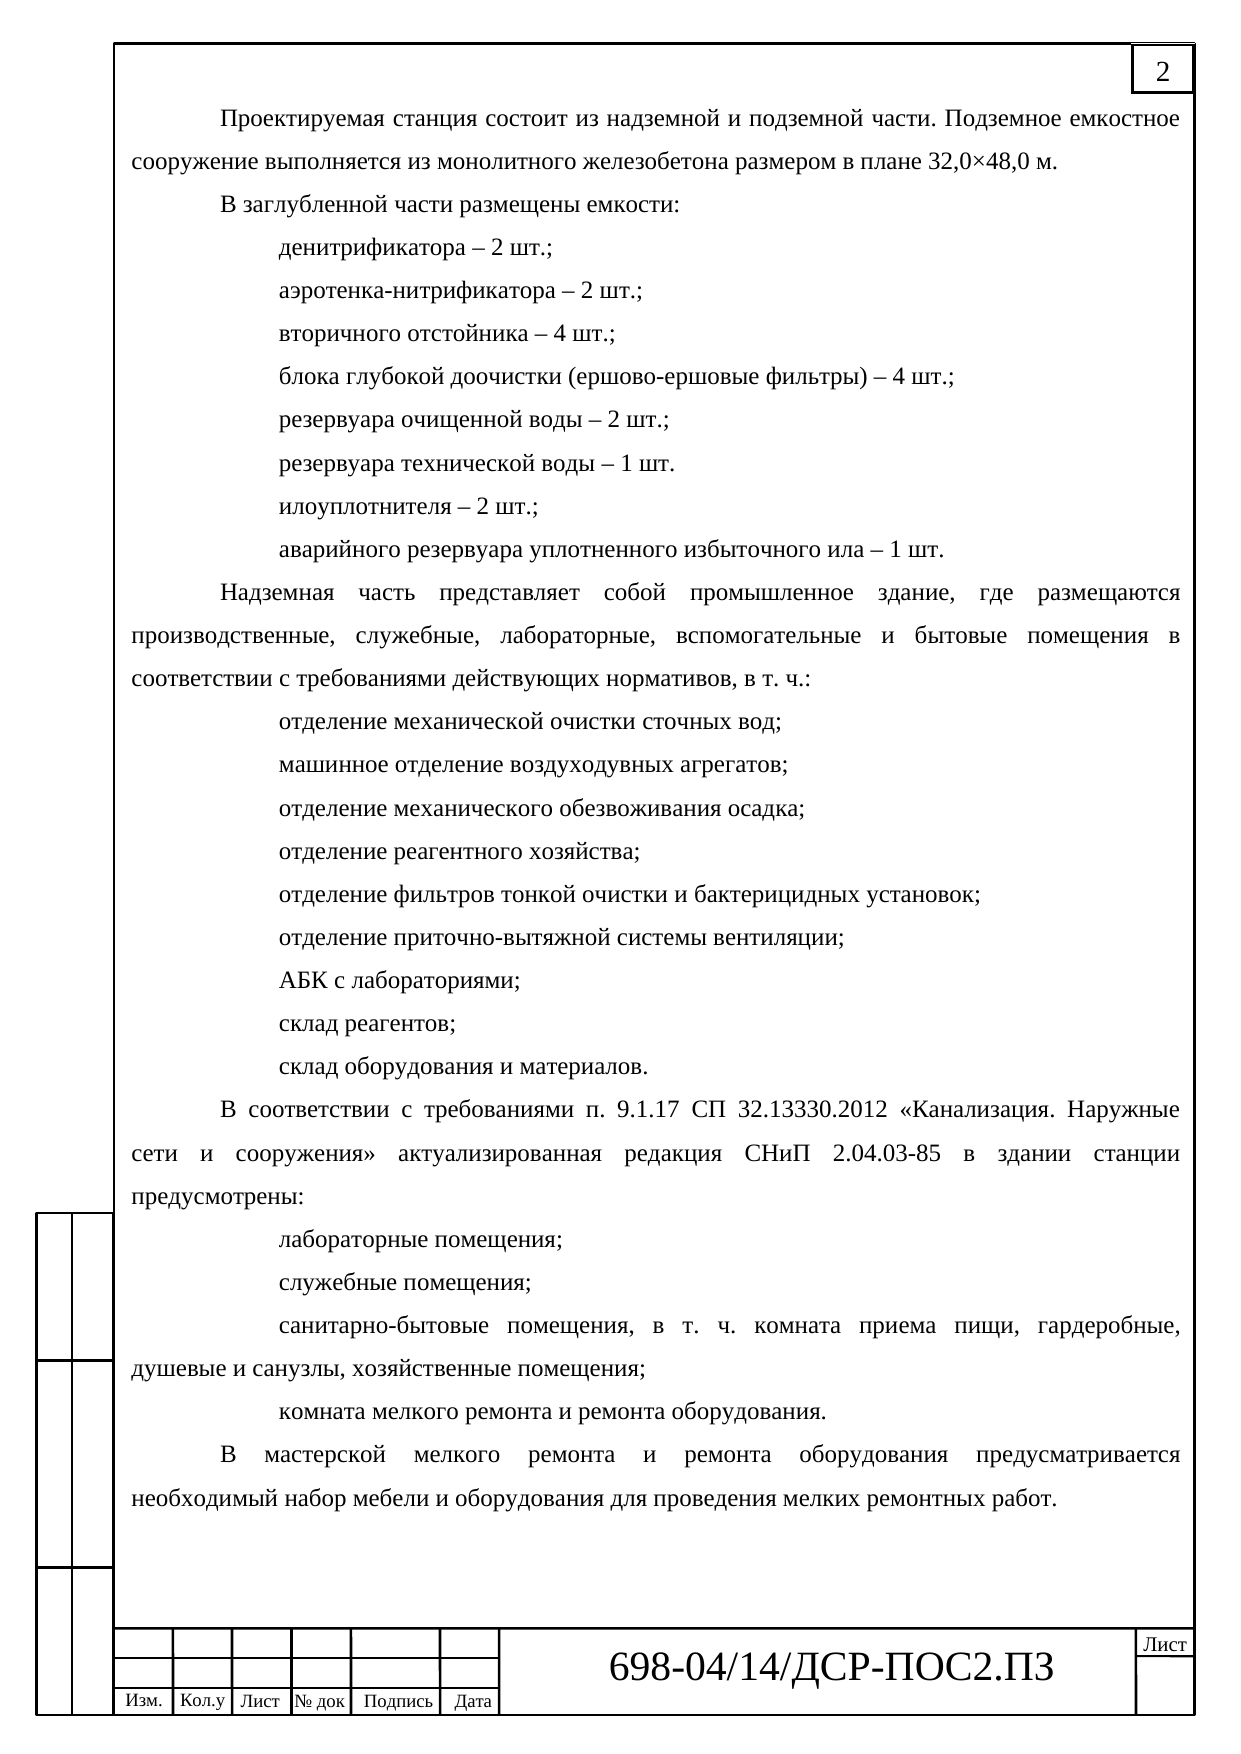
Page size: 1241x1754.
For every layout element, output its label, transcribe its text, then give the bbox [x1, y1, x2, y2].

text Надземная часть представляет собой промышленное здание, где размещаются производственные, служебные, лабораторные, вспомогательные и бытовые помещения в соответствии с требованиями действующих нормативов, в т. ч.: [131, 577, 1181, 692]
text  склад оборудования и материалов. [131, 1051, 1181, 1080]
text  лабораторные помещения; [131, 1224, 1181, 1253]
text  АБК с лабораториями; [131, 965, 1181, 994]
text  машинное отделение воздуходувных агрегатов; [131, 749, 1181, 778]
text  аэротенка-нитрификатора – 2 шт.; [131, 275, 1181, 304]
text  санитарно-бытовые помещения, в т. ч. комната приема пищи, гардеробные, душевые и санузлы, хозяйственные помещения; [131, 1310, 1181, 1382]
text  отделение приточно-вытяжной системы вентиляции; [131, 922, 1181, 951]
text  отделение механической очистки сточных вод; [131, 706, 1181, 735]
text  вторичного отстойника – 4 шт.; [131, 318, 1181, 347]
text  отделение механического обезвоживания осадка; [131, 793, 1181, 821]
text В мастерской мелкого ремонта и ремонта оборудования предусматривается необходимый набор мебели и оборудования для проведения мелких ремонтных работ. [131, 1439, 1181, 1511]
text  отделение реагентного хозяйства; [131, 836, 1181, 864]
text  денитрификатора – 2 шт.; [131, 232, 1181, 261]
text В соответствии с требованиями п. 9.1.17 СП 32.13330.2012 «Канализация. Наружные сети и сооружения» актуализированная редакция СНиП 2.04.03-85 в здании станции предусмотрены: [131, 1094, 1181, 1209]
text  служебные помещения; [131, 1267, 1181, 1296]
text Проектируемая станция состоит из надземной и подземной части. Подземное емкостное сооружение выполняется из монолитного железобетона размером в плане 32,0×48,0 м. [131, 103, 1181, 174]
text  аварийного резервуара уплотненного избыточного ила – 1 шт. [131, 534, 1181, 563]
text  отделение фильтров тонкой очистки и бактерицидных установок; [131, 879, 1181, 908]
text В заглубленной части размещены емкости: [131, 189, 1181, 218]
text  резервуара очищенной воды – 2 шт.; [131, 404, 1181, 433]
text  блока глубокой доочистки (ершово-ершовые фильтры) – 4 шт.; [131, 361, 1181, 390]
text  комната мелкого ремонта и ремонта оборудования. [131, 1396, 1181, 1425]
text  резервуара технической воды – 1 шт. [131, 448, 1181, 476]
text  склад реагентов; [131, 1008, 1181, 1037]
text  илоуплотнителя – 2 шт.; [131, 491, 1181, 519]
